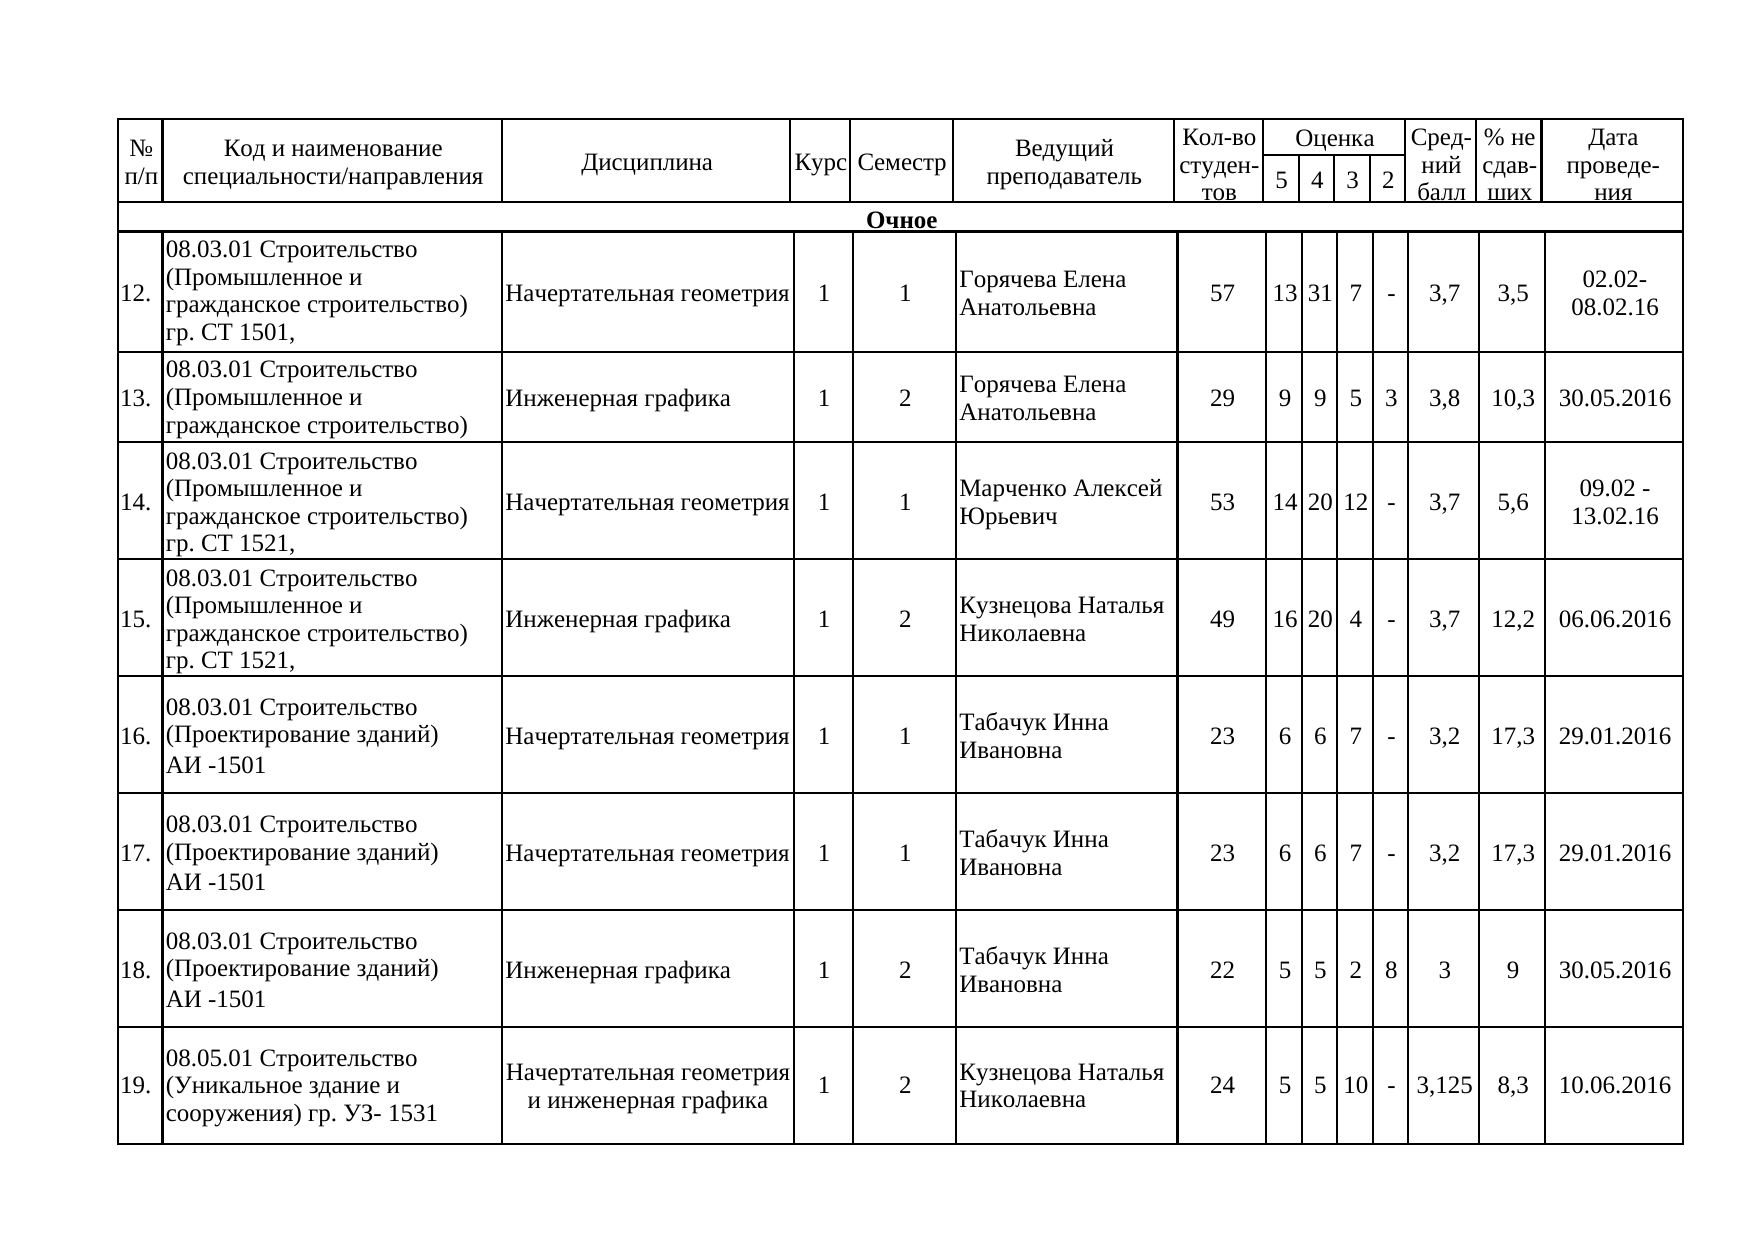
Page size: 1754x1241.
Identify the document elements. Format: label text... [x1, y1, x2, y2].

table_cell 4 [1338, 560, 1372, 675]
table_cell 08.03.01 Строительство (Промышленное и гражданское строительство) гр. СТ 1501, СТ 1502 [164, 233, 501, 351]
table_header Ведущий преподаватель [954, 120, 1173, 201]
table_cell 3,5 [1480, 233, 1544, 351]
table_cell 3 [1409, 911, 1478, 1026]
table_cell Начертательная геометрия [503, 443, 793, 558]
table_cell 22 [1179, 911, 1265, 1026]
table_cell - [1374, 233, 1407, 351]
table_cell 17,3 [1480, 794, 1544, 909]
table_cell - [1374, 560, 1407, 675]
table_cell Инженерная графика [503, 353, 793, 441]
table_cell [119, 233, 161, 351]
table_cell 8,3 [1480, 1028, 1544, 1143]
table_cell 7 [1338, 794, 1372, 909]
table_cell 1 [854, 794, 955, 909]
table_cell 2 [1338, 911, 1372, 1026]
table_header Семестр [851, 120, 952, 201]
table_cell 2 [854, 353, 955, 441]
table_cell 3 [1335, 156, 1369, 201]
table_cell 08.03.01 Строительство (Промышленное и гражданское строительство) гр. СТ 1521, СТ 1522 [164, 560, 501, 675]
table_cell 30.05.2016 [1546, 911, 1682, 1026]
table_cell 29.01.2016 [1546, 677, 1682, 792]
table_cell 5 [1267, 911, 1301, 1026]
table_cell 8 [1374, 911, 1407, 1026]
table_cell 5 [1303, 911, 1336, 1026]
table_cell - [1374, 677, 1407, 792]
table_cell 29.01.2016 [1546, 794, 1682, 909]
table_cell [119, 560, 161, 675]
table_header Сред- ний балл [1406, 120, 1475, 201]
table_cell Табачук Инна Ивановна [957, 794, 1176, 909]
table_cell 1 [795, 560, 852, 675]
table_cell 23 [1179, 677, 1265, 792]
table_cell 08.05.01 Строительство (Уникальное здание и сооружения) гр. УЗ- 1531 [164, 1028, 501, 1143]
table_cell 5 [1303, 1028, 1336, 1143]
table_cell Кузнецова Наталья Николаевна [957, 1028, 1176, 1143]
table_cell 3,7 [1409, 233, 1478, 351]
table_cell Кузнецова Наталья Николаевна [957, 560, 1176, 675]
table_cell Очное [119, 203, 1682, 230]
table_cell 2 [854, 911, 955, 1026]
table_cell 5 [1338, 353, 1372, 441]
table_cell 17,3 [1480, 677, 1544, 792]
table_cell 3,125 [1409, 1028, 1478, 1143]
table_cell 53 [1179, 443, 1265, 558]
table_cell 1 [854, 677, 955, 792]
table_cell Табачук Инна Ивановна [957, 911, 1176, 1026]
table_cell 6 [1267, 794, 1301, 909]
table_cell [119, 677, 161, 792]
table_cell 29 [1179, 353, 1265, 441]
table_header Кол-во студен- тов [1175, 120, 1262, 201]
table_cell 20 [1303, 560, 1336, 675]
table_cell [119, 911, 161, 1026]
table_cell 6 [1303, 677, 1336, 792]
table_header Дисциплина [503, 120, 789, 201]
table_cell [503, 1028, 793, 1143]
table_cell 5 [1264, 156, 1298, 201]
table_cell 5 [1267, 1028, 1301, 1143]
table_header % не сдав- ших [1477, 120, 1540, 201]
table_cell - [1374, 1028, 1407, 1143]
table_cell 1 [795, 677, 852, 792]
table_cell - [1374, 794, 1407, 909]
table_cell 14 [1267, 443, 1301, 558]
table_cell 10.06.2016 [1546, 1028, 1682, 1143]
table_cell 10 [1338, 1028, 1372, 1143]
table_cell 02.02-08.02.16 [1546, 233, 1682, 351]
table_cell [119, 353, 161, 441]
table_cell [119, 443, 161, 558]
table_cell 09.02 -13.02.16 [1546, 443, 1682, 558]
table_cell 1 [795, 794, 852, 909]
table_cell 1 [795, 233, 852, 351]
table_cell 23 [1179, 794, 1265, 909]
table_cell 12 [1338, 443, 1372, 558]
table_cell 57 [1179, 233, 1265, 351]
table_cell 3,7 [1409, 443, 1478, 558]
table_cell 1 [795, 443, 852, 558]
table_cell Начертательная геометрия [503, 233, 793, 351]
table_cell 2 [854, 560, 955, 675]
table_cell 3,8 [1409, 353, 1478, 441]
table_cell 31 [1303, 233, 1336, 351]
table_cell 2 [854, 1028, 955, 1143]
table_cell 1 [854, 233, 955, 351]
table_cell 3,2 [1409, 794, 1478, 909]
table_cell Марченко Алексей Юрьевич [957, 443, 1176, 558]
table_cell 9 [1480, 911, 1544, 1026]
table_cell 7 [1338, 677, 1372, 792]
table_cell [119, 1028, 161, 1143]
table_cell Табачук Инна Ивановна [957, 677, 1176, 792]
table_cell 3 [1374, 353, 1407, 441]
table_cell 2 [1371, 156, 1404, 201]
table_cell - [1374, 443, 1407, 558]
table_cell 20 [1303, 443, 1336, 558]
table_cell 12,2 [1480, 560, 1544, 675]
table_cell 3,2 [1409, 677, 1478, 792]
table_header Оценка [1264, 120, 1404, 153]
table_cell 6 [1303, 794, 1336, 909]
table_cell Инженерная графика [503, 560, 793, 675]
table_cell 13 [1267, 233, 1301, 351]
table_cell 16 [1267, 560, 1301, 675]
table_cell 30.05.2016 [1546, 353, 1682, 441]
table_cell 3,7 [1409, 560, 1478, 675]
table_cell 4 [1300, 156, 1333, 201]
table_cell 1 [795, 1028, 852, 1143]
table_cell [119, 794, 161, 909]
table_cell 08.03.01 Строительство (Промышленное и гражданское строительство) гр. СТ 1501 [164, 353, 501, 441]
table_cell 1 [854, 443, 955, 558]
table_header Код и наименование специальности/направления [164, 120, 501, 201]
table_cell 9 [1267, 353, 1301, 441]
table_cell Начертательная геометрия [503, 794, 793, 909]
table_cell 06.06.2016 [1546, 560, 1682, 675]
table_cell 9 [1303, 353, 1336, 441]
table_cell 1 [795, 353, 852, 441]
table_cell Горячева Елена Анатольевна [957, 233, 1176, 351]
table_header № п/п [119, 120, 161, 201]
table_cell 5,6 [1480, 443, 1544, 558]
table_cell Начертательная геометрия [503, 677, 793, 792]
table_cell 08.03.01 Строительство (Проектирование зданий) АИ -1501 [164, 677, 501, 792]
table_header Дата проведе- ния [1543, 120, 1682, 201]
table_cell 08.03.01 Строительство (Промышленное и гражданское строительство) гр. СТ 1521, СТ 1522 [164, 443, 501, 558]
table_cell 49 [1179, 560, 1265, 675]
table_cell 7 [1338, 233, 1372, 351]
table_cell 1 [795, 911, 852, 1026]
table_cell Инженерная графика [503, 911, 793, 1026]
table_cell 6 [1267, 677, 1301, 792]
table_cell 08.03.01 Строительство (Проектирование зданий) АИ -1501 [164, 911, 501, 1026]
table_cell 24 [1179, 1028, 1265, 1143]
table_cell Горячева Елена Анатольевна [957, 353, 1176, 441]
table_cell 08.03.01 Строительство (Проектирование зданий) АИ -1501 [164, 794, 501, 909]
table_cell 10,3 [1480, 353, 1544, 441]
table_header Курс [791, 120, 849, 201]
